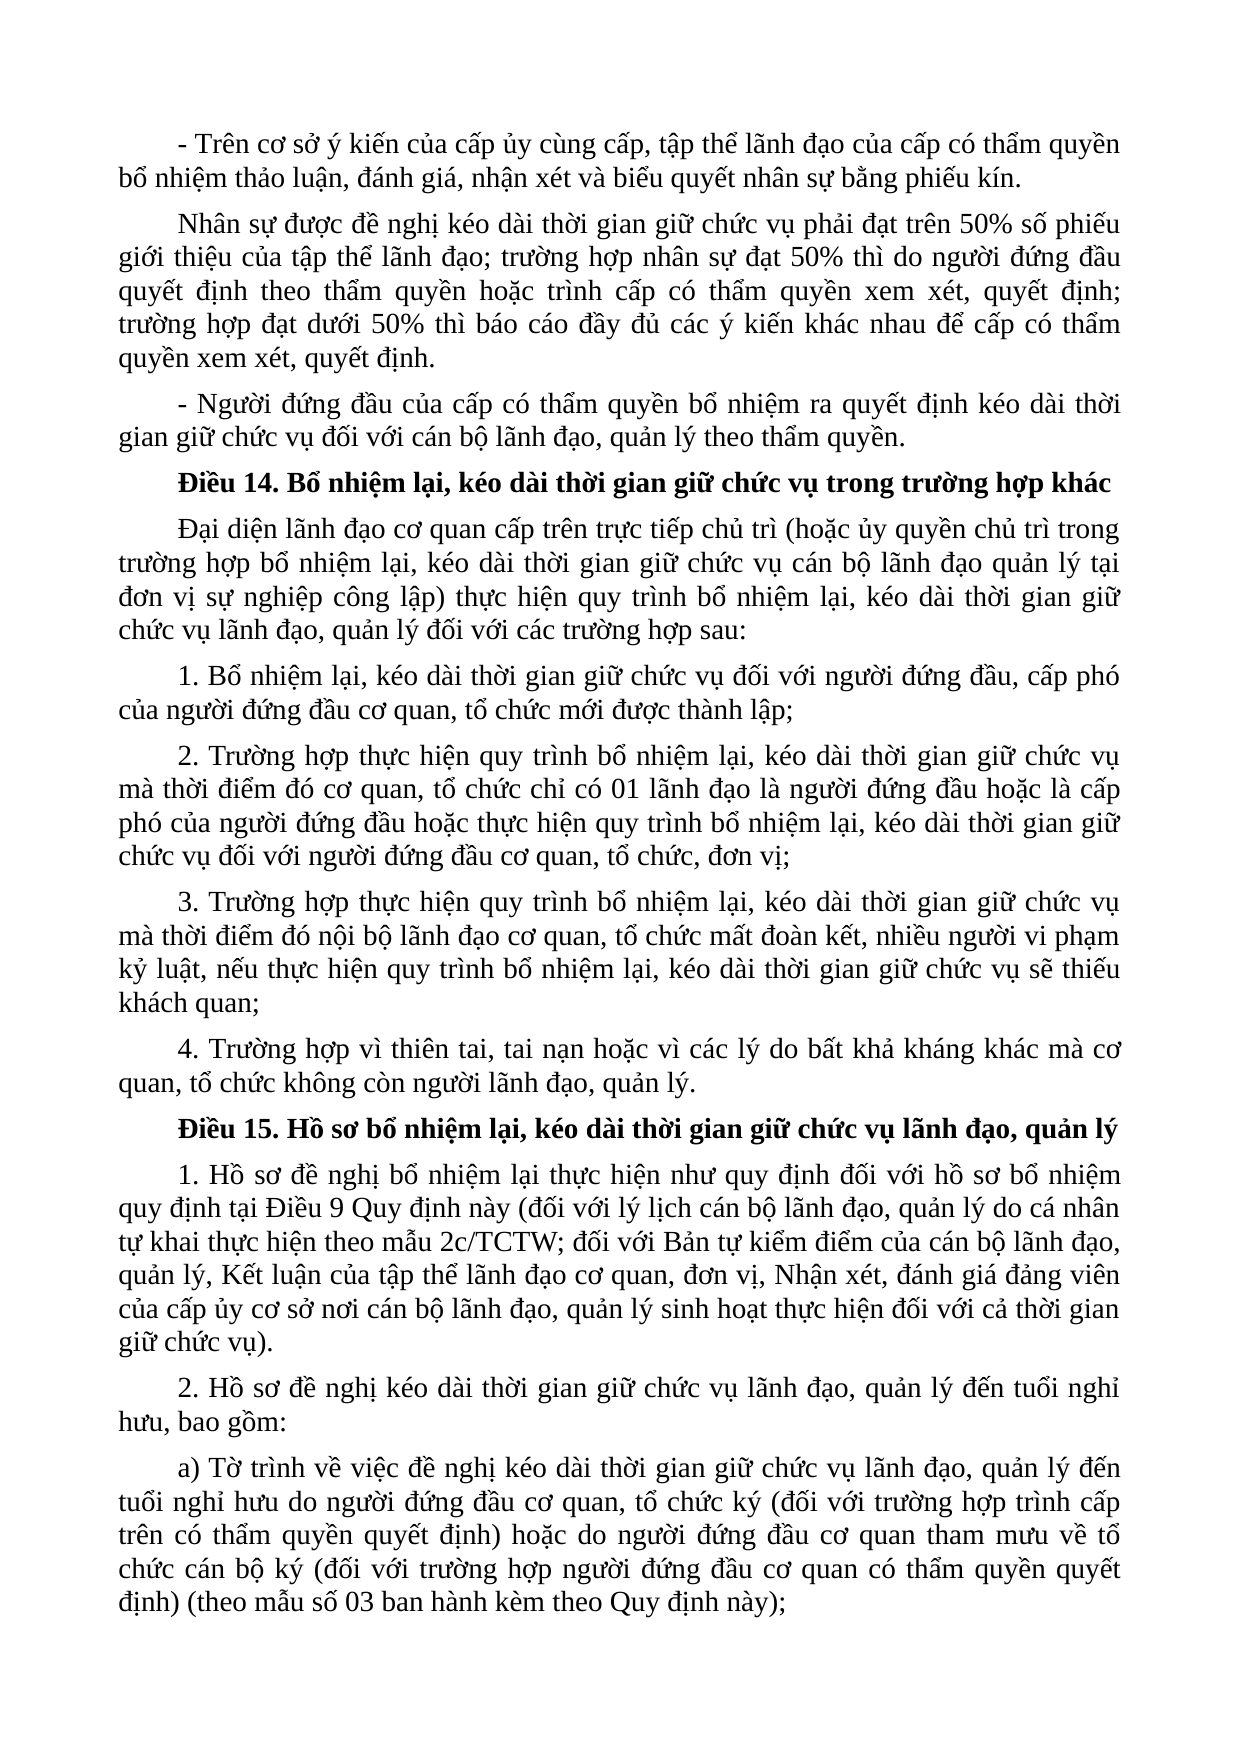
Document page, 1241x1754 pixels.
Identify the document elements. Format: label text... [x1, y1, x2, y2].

text 1. Bổ nhiệm lại, kéo dài thời gian giữ chức vụ đối với người đứng đầu, cấp phó của người đứng đầu cơ quan, tổ chức mới được thành lập; [118, 658, 1122, 725]
text - Người đứng đầu của cấp có thẩm quyền bổ nhiệm ra quyết định kéo dài thời gian giữ chức vụ đối với cán bộ lãnh đạo, quản lý theo thẩm quyền. [118, 386, 1122, 453]
text 3. Trường hợp thực hiện quy trình bổ nhiệm lại, kéo dài thời gian giữ chức vụ mà thời điểm đó nội bộ lãnh đạo cơ quan, tổ chức mất đoàn kết, nhiều người vi phạm kỷ luật, nếu thực hiện quy trình bổ nhiệm lại, kéo dài thời gian giữ chức vụ sẽ thiếu khách quan; [118, 884, 1122, 1019]
text - Trên cơ sở ý kiến của cấp ủy cùng cấp, tập thể lãnh đạo của cấp có thẩm quyền bổ nhiệm thảo luận, đánh giá, nhận xét và biểu quyết nhân sự bằng phiếu kín. [118, 126, 1122, 193]
text Đại diện lãnh đạo cơ quan cấp trên trực tiếp chủ trì (hoặc ủy quyền chủ trì trong trường hợp bổ nhiệm lại, kéo dài thời gian giữ chức vụ cán bộ lãnh đạo quản lý tại đơn vị sự nghiệp công lập) thực hiện quy trình bổ nhiệm lại, kéo dài thời gian giữ chức vụ lãnh đạo, quản lý đối với các trường hợp sau: [118, 512, 1122, 646]
text a) Tờ trình về việc đề nghị kéo dài thời gian giữ chức vụ lãnh đạo, quản lý đến tuổi nghỉ hưu do người đứng đầu cơ quan, tổ chức ký (đối với trường hợp trình cấp trên có thẩm quyền quyết định) hoặc do người đứng đầu cơ quan tham mưu về tổ chức cán bộ ký (đối với trường hợp người đứng đầu cơ quan có thẩm quyền quyết định) (theo mẫu số 03 ban hành kèm theo Quy định này); [118, 1450, 1122, 1618]
text 2. Hồ sơ đề nghị kéo dài thời gian giữ chức vụ lãnh đạo, quản lý đến tuổi nghỉ hưu, bao gồm: [118, 1371, 1122, 1438]
text 4. Trường hợp vì thiên tai, tai nạn hoặc vì các lý do bất khả kháng khác mà cơ quan, tổ chức không còn người lãnh đạo, quản lý. [118, 1031, 1122, 1098]
text Nhân sự được đề nghị kéo dài thời gian giữ chức vụ phải đạt trên 50% số phiếu giới thiệu của tập thể lãnh đạo; trường hợp nhân sự đạt 50% thì do người đứng đầu quyết định theo thẩm quyền hoặc trình cấp có thẩm quyền xem xét, quyết định; trường hợp đạt dưới 50% thì báo cáo đầy đủ các ý kiến khác nhau để cấp có thẩm quyền xem xét, quyết định. [118, 206, 1122, 373]
text 1. Hồ sơ đề nghị bổ nhiệm lại thực hiện như quy định đối với hồ sơ bổ nhiệm quy định tại Điều 9 Quy định này (đối với lý lịch cán bộ lãnh đạo, quản lý do cá nhân tự khai thực hiện theo mẫu 2c/TCTW; đối với Bản tự kiểm điểm của cán bộ lãnh đạo, quản lý, Kết luận của tập thể lãnh đạo cơ quan, đơn vị, Nhận xét, đánh giá đảng viên của cấp ủy cơ sở nơi cán bộ lãnh đạo, quản lý sinh hoạt thực hiện đối với cả thời gian giữ chức vụ). [118, 1157, 1122, 1358]
text 2. Trường hợp thực hiện quy trình bổ nhiệm lại, kéo dài thời gian giữ chức vụ mà thời điểm đó cơ quan, tổ chức chỉ có 01 lãnh đạo là người đứng đầu hoặc là cấp phó của người đứng đầu hoặc thực hiện quy trình bổ nhiệm lại, kéo dài thời gian giữ chức vụ đối với người đứng đầu cơ quan, tổ chức, đơn vị; [118, 738, 1122, 872]
text Điều 15. Hồ sơ bổ nhiệm lại, kéo dài thời gian giữ chức vụ lãnh đạo, quản lý [118, 1111, 1122, 1144]
text Điều 14. Bổ nhiệm lại, kéo dài thời gian giữ chức vụ trong trường hợp khác [118, 466, 1122, 499]
